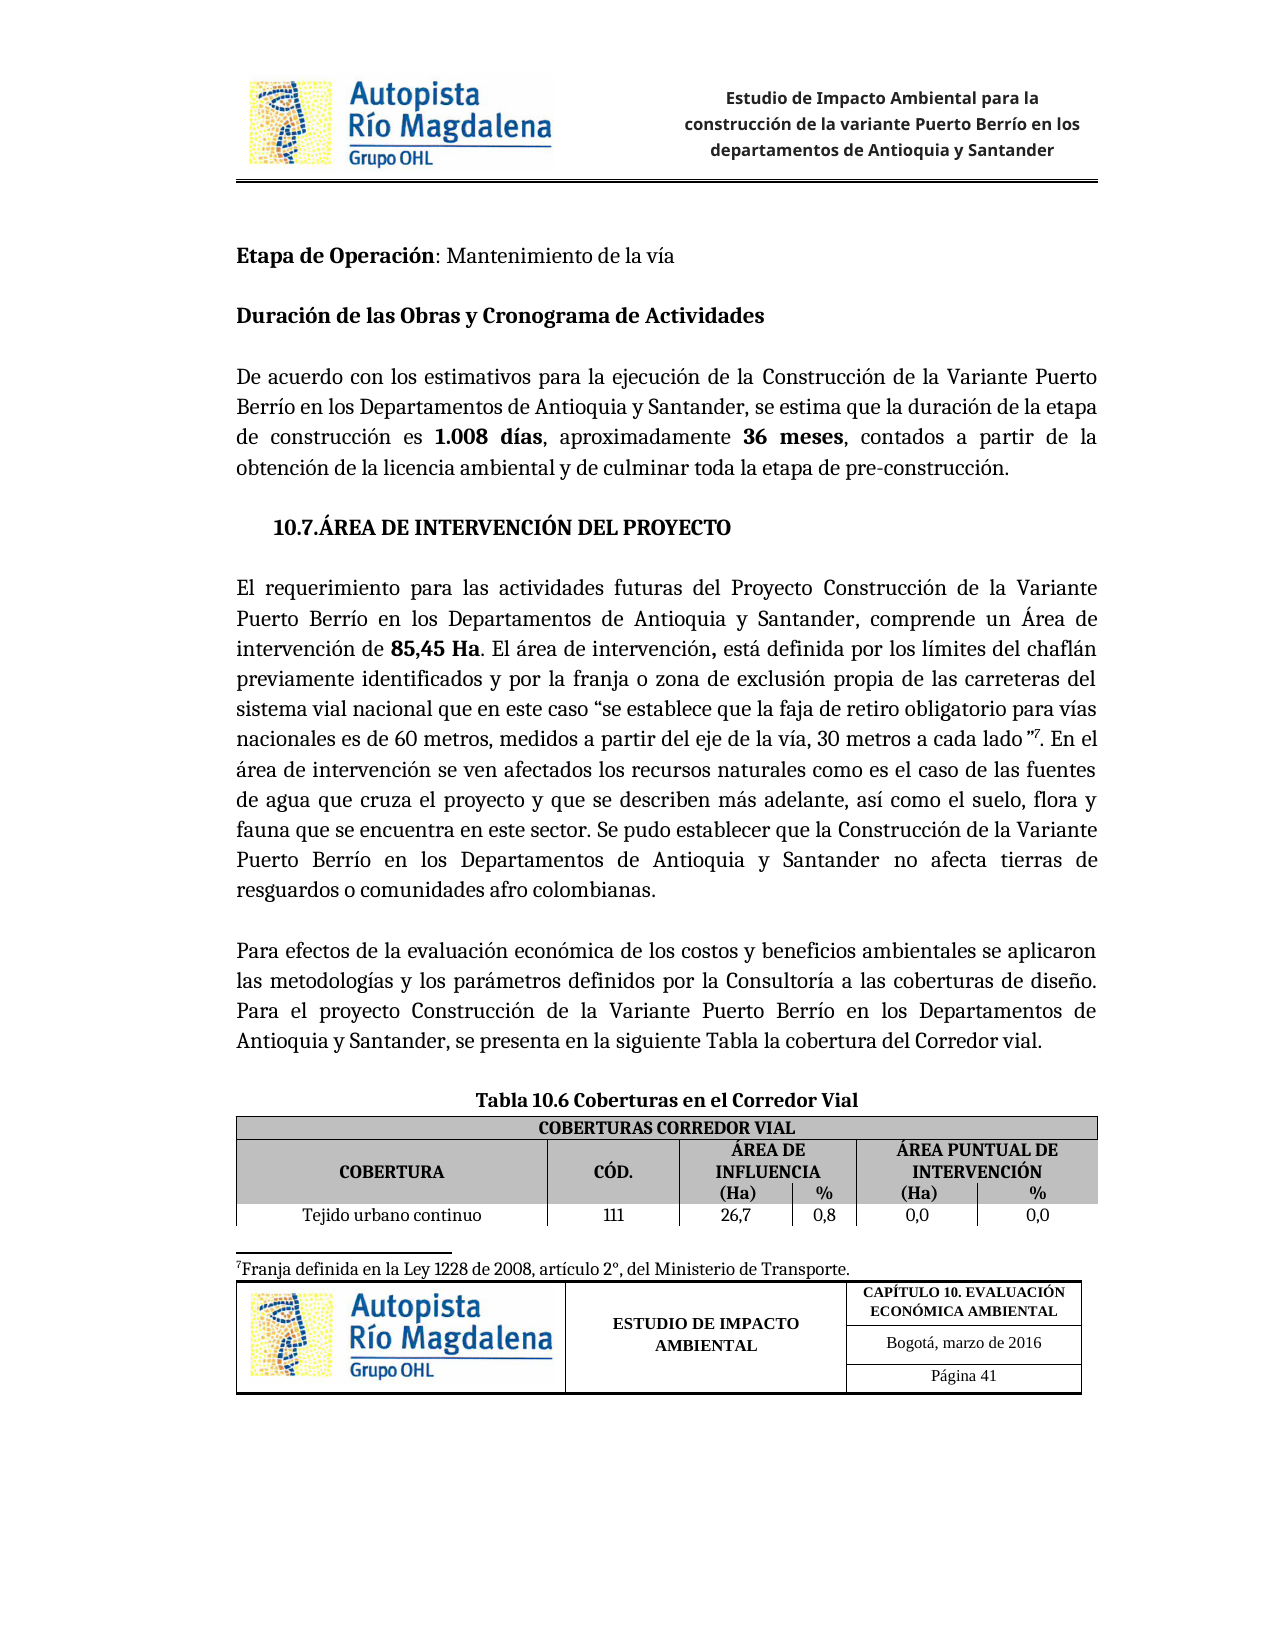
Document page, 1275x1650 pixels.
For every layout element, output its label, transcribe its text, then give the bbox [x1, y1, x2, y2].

table_cell (Ha) [680, 1183, 792, 1204]
text Duración de las Obras y Cronograma de Actividades [236, 303, 1098, 329]
text Etapa de Operación: Mantenimiento de la vía [236, 243, 1098, 269]
table_cell COBERTURA [237, 1140, 547, 1204]
subtitle ÁREA DE INTERVENCIÓN DEL PROYECTO [274, 515, 1098, 541]
table_cell Tejido urbano continuo [237, 1205, 547, 1226]
table_cell 26,7 [680, 1205, 792, 1226]
table_cell 111 [548, 1205, 679, 1226]
table_cell 0,0 [978, 1205, 1098, 1226]
text Para efectos de la evaluación económica de los costos y beneficios ambientales se aplicaron las metodologías y los parámetros definidos por la Consultoría a las coberturas de diseño. Para el proyecto Construcción de la Variante Puerto Berrío en los Departamentos de Antioquia y Santander, se presenta en la siguiente Tabla la cobertura del Corredor vial. [236, 938, 1098, 1054]
text De acuerdo con los estimativos para la ejecución de la Construcción de la Variante Puerto Berrío en los Departamentos de Antioquia y Santander, se estima que la duración de la etapa de construcción es 1.008 días, aproximadamente 36 meses, contados a partir de la obtención de la licencia ambiental y de culminar toda la etapa de pre-construcción. [236, 364, 1098, 481]
table_cell (Ha) [857, 1183, 977, 1204]
table_cell 0,8 [793, 1205, 856, 1226]
picture [248, 1285, 555, 1384]
table_cell ÁREA PUNTUAL DE INTERVENCIÓN [857, 1140, 1098, 1183]
table_cell 0,0 [857, 1205, 977, 1226]
text Tabla 10.6 Coberturas en el Corredor Vial [236, 1089, 1098, 1113]
picture [247, 73, 555, 172]
table_cell CÓD. [548, 1140, 679, 1204]
table_header COBERTURAS CORREDOR VIAL [237, 1117, 1097, 1139]
table_cell % [978, 1183, 1098, 1204]
text El requerimiento para las actividades futuras del Proyecto Construcción de la Variante Puerto Berrío en los Departamentos de Antioquia y Santander, comprende un Área de intervención de 85,45 Ha. El área de intervención, está definida por los límites del chaflán previamente identificados y por la franja o zona de exclusión propia de las carreteras del sistema vial nacional que en este caso “se establece que la faja de retiro obligatorio para vías nacionales es de 60 metros, medidos a partir del eje de la vía, 30 metros a cada lado”. En el área de intervención se ven afectados los recursos naturales como es el caso de las fuentes de agua que cruza el proyecto y que se describen más adelante, así como el suelo, flora y fauna que se encuentra en este sector. Se pudo establecer que la Construcción de la Variante Puerto Berrío en los Departamentos de Antioquia y Santander no afecta tierras de resguardos o comunidades afro colombianas. [236, 575, 1098, 903]
table_cell ÁREA DE INFLUENCIA [680, 1140, 856, 1183]
table_cell % [793, 1183, 856, 1204]
